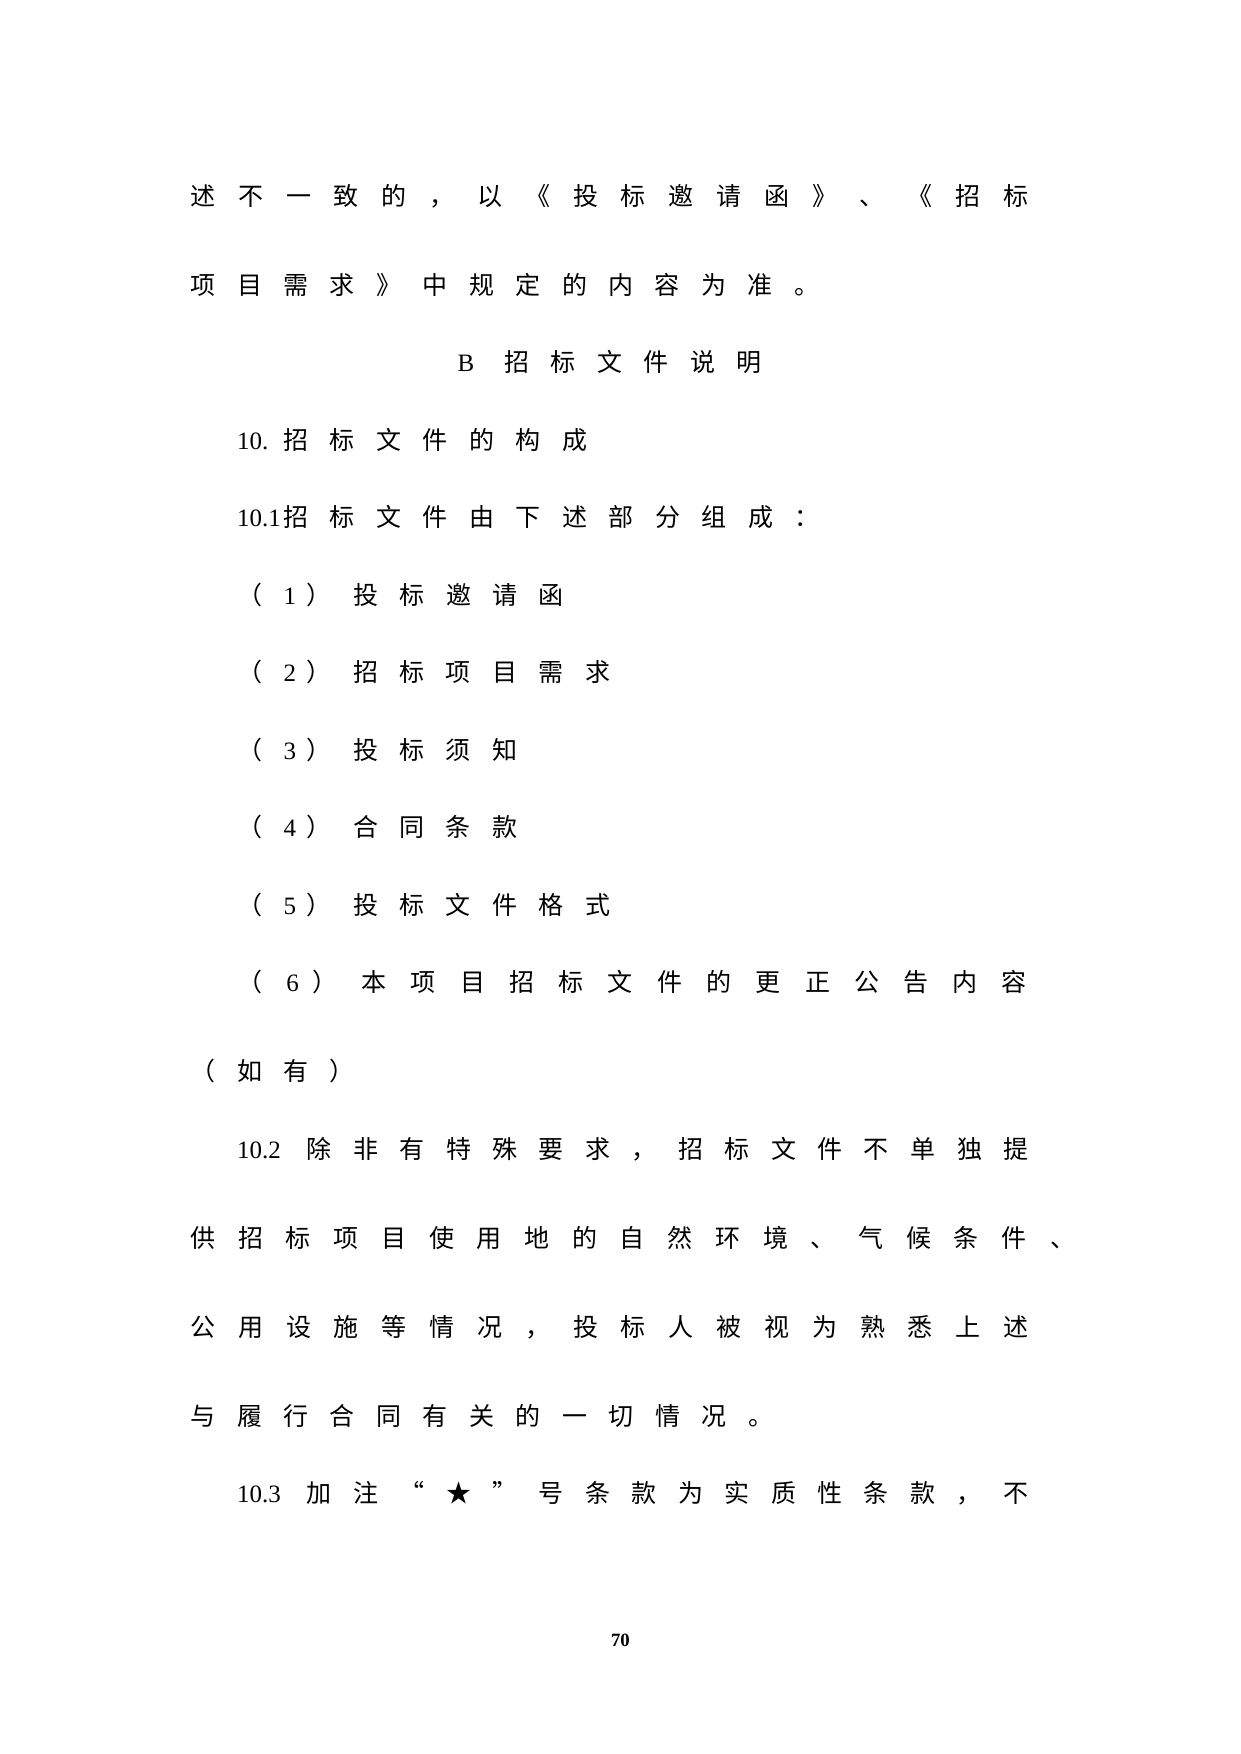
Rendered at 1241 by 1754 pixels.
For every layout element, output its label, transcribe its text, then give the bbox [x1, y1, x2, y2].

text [190, 1462, 1050, 1522]
text （3）投标须知 [190, 718, 1050, 778]
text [190, 164, 1050, 313]
text 10. 招标文件的构成 [190, 408, 1050, 468]
text 10.2 除非有特殊要求，招标文件不单独提供招标项目使用地的自然环境、气候条件、公用设施等情况，投标人被视为熟悉上述与履行合同有关的一切情况。 [190, 1118, 1050, 1444]
text （4）合同条款 [190, 796, 1050, 855]
text B 招标文件说明 [190, 331, 1050, 390]
text （5）投标文件格式 [190, 873, 1050, 933]
text （1）投标邀请函 [190, 563, 1050, 623]
text 10.1招标文件由下述部分组成： [190, 486, 1050, 545]
text （6）本项目招标文件的更正公告内容（如有） [190, 951, 1050, 1099]
text （2）招标项目需求 [190, 641, 1050, 700]
